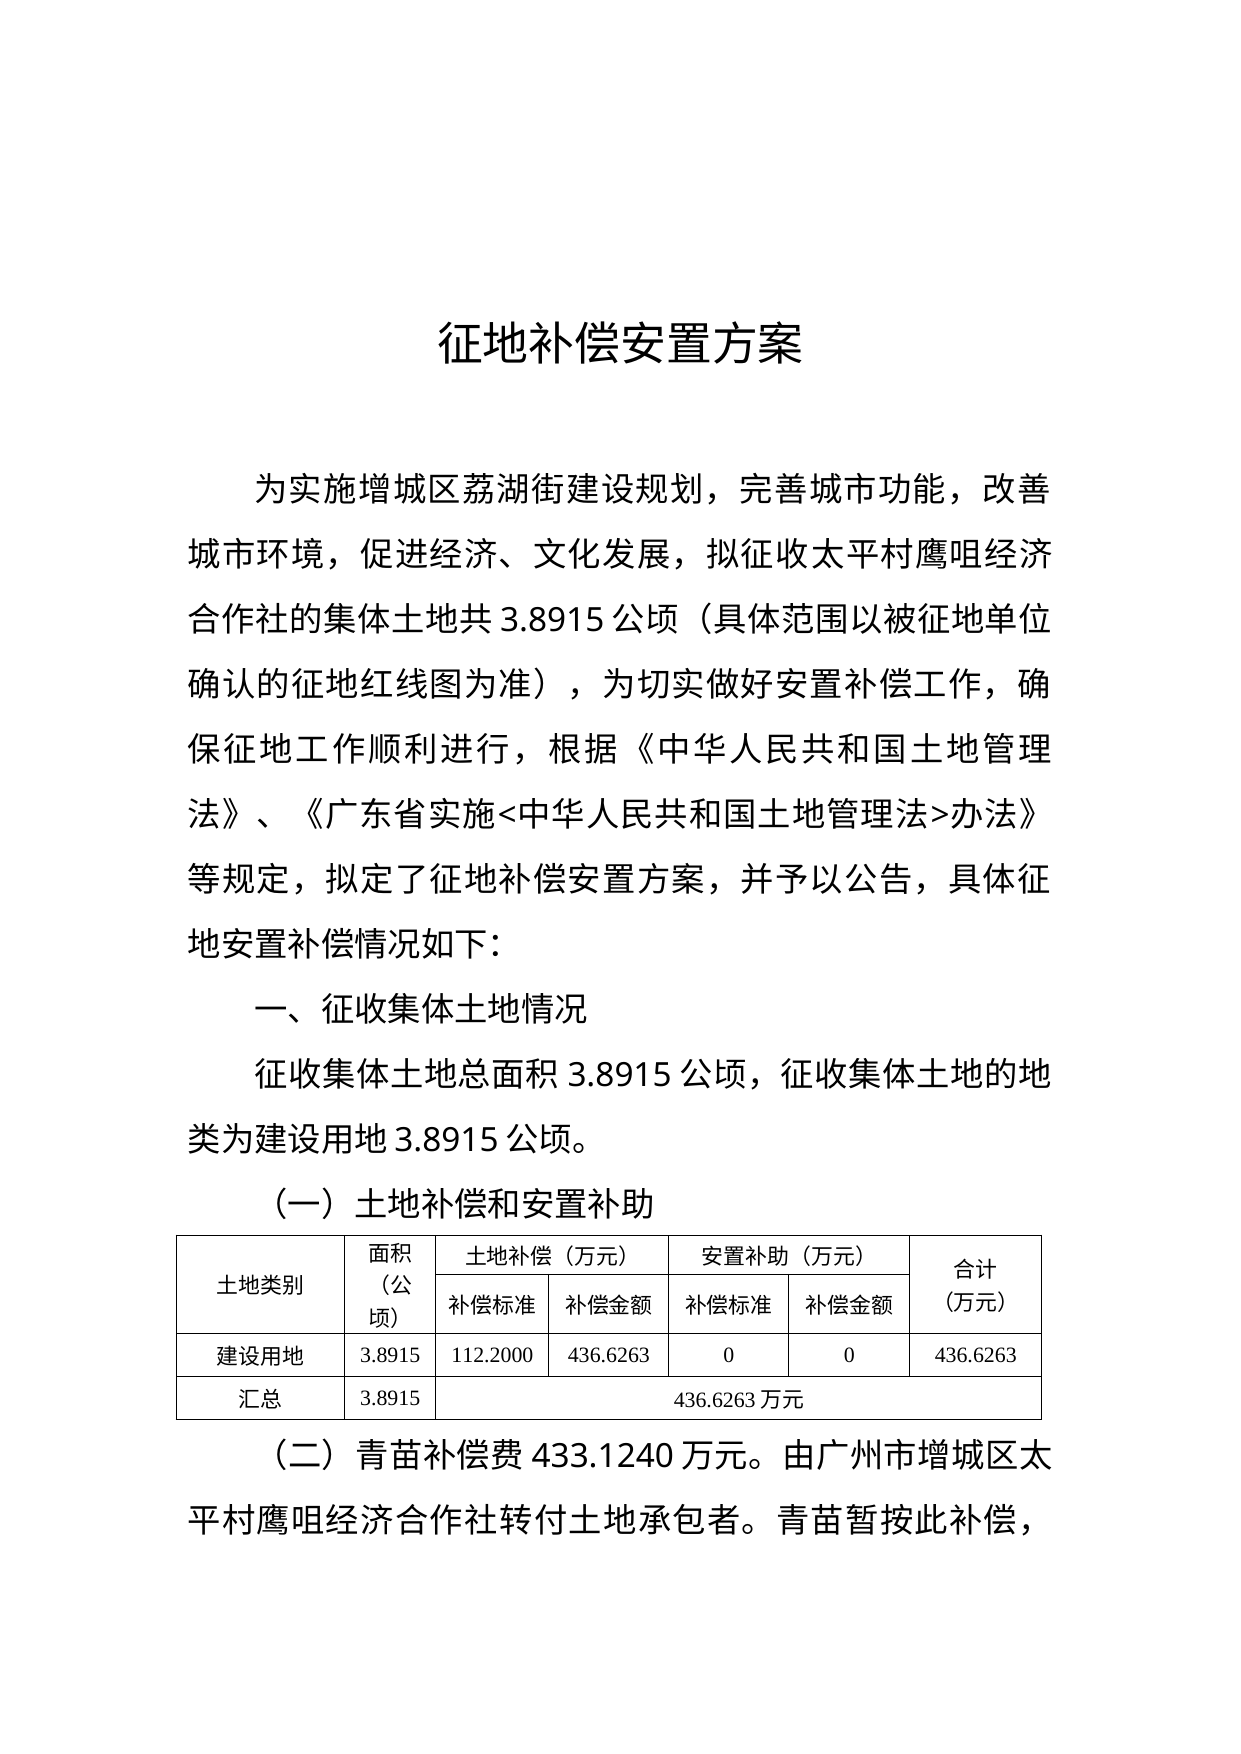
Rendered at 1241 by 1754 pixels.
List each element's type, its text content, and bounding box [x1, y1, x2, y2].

text （一）土地补偿和安置补助 [187, 1169, 1053, 1234]
table_cell 补偿金额 [549, 1275, 668, 1333]
table_cell 汇总 [177, 1377, 344, 1419]
table_header 面积 （公顷） [345, 1236, 435, 1333]
table_header 土地补偿（万元） [436, 1236, 668, 1274]
table_header 合计 （万元） [910, 1236, 1041, 1333]
table_cell 436.6263 [910, 1334, 1041, 1376]
table_cell 3.8915 [345, 1334, 435, 1376]
table_cell 建设用地 [177, 1334, 344, 1376]
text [187, 1420, 1053, 1550]
table_cell 补偿标准 [436, 1275, 548, 1333]
text 为实施增城区荔湖街建设规划，完善城市功能，改善城市环境，促进经济、文化发展，拟征收太平村鹰咀经济合作社的集体土地共3.8915公顷（具体范围以被征地单位确认的征地红线图为准），为切实做好安置补偿工作，确保征地工作顺利进行，根据《中华人民共和国土地管理法》、《广东省实施<中华人民共和国土地管理法>办法》等规定，拟定了征地补偿安置方案，并予以公告，具体征地安置补偿情况如下： [187, 454, 1053, 974]
table_cell 112.2000 [436, 1334, 548, 1376]
table_header 土地类别 [177, 1236, 344, 1333]
text 一、征收集体土地情况 [187, 974, 1053, 1039]
table_cell 436.6263 [549, 1334, 668, 1376]
table_cell 0 [789, 1334, 909, 1376]
text 征地补偿安置方案 [187, 292, 1053, 389]
table_cell 补偿标准 [669, 1275, 788, 1333]
table_cell 3.8915 [345, 1377, 435, 1419]
table_cell 补偿金额 [789, 1275, 909, 1333]
table_header 安置补助（万元） [669, 1236, 909, 1274]
table_cell 0 [669, 1334, 788, 1376]
table_cell 436.6263万元 [436, 1377, 1041, 1419]
text 征收集体土地总面积3.8915公顷，征收集体土地的地类为建设用地3.8915公顷。 [187, 1039, 1053, 1169]
